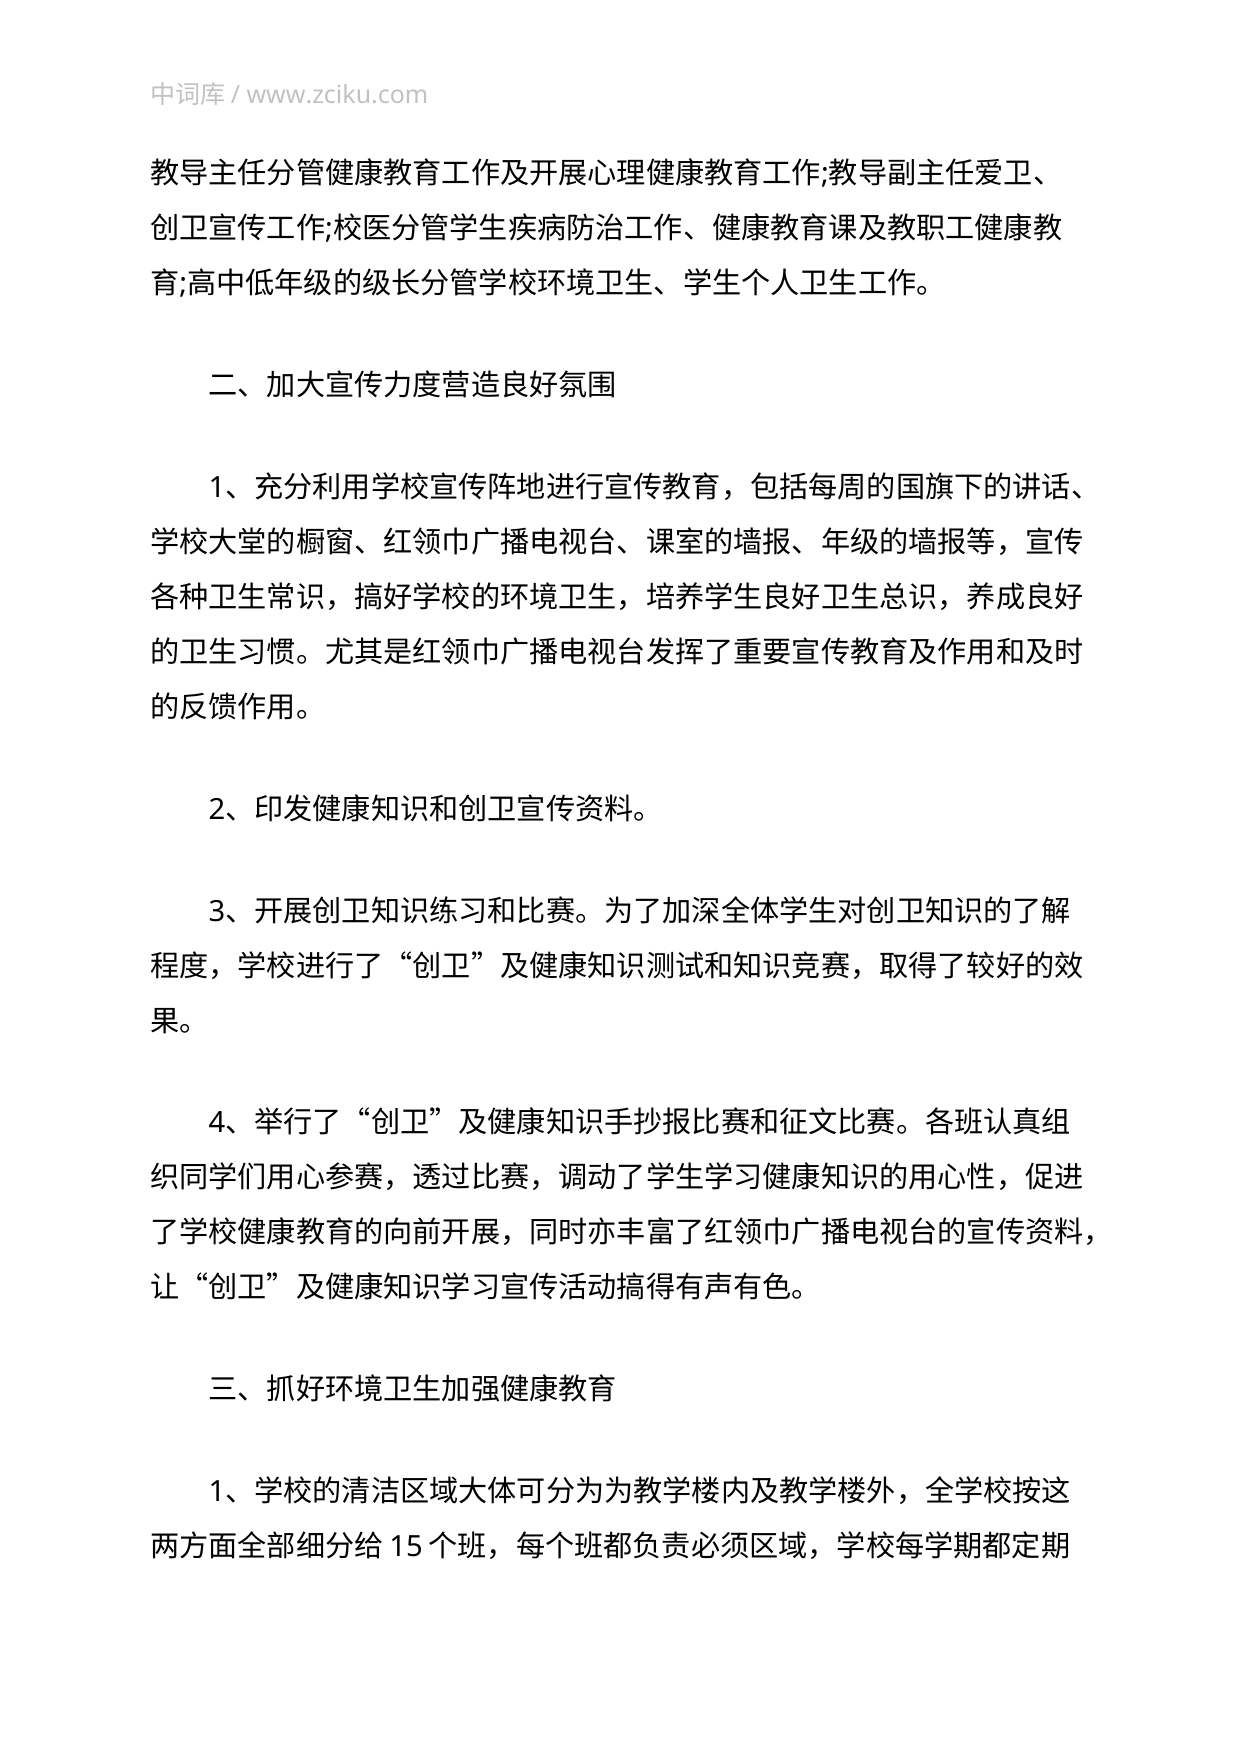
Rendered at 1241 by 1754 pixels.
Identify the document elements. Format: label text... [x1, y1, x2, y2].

text 1、充分利用学校宣传阵地进行宣传教育，包括每周的国旗下的讲话、学校大堂的橱窗、红领巾广播电视台、课室的墙报、年级的墙报等，宣传各种卫生常识，搞好学校的环境卫生，培养学生良好卫生总识，养成良好的卫生习惯。尤其是红领巾广播电视台发挥了重要宣传教育及作用和及时的反馈作用。 [150, 464, 1090, 726]
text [150, 150, 1090, 302]
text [150, 1467, 1090, 1564]
text 三、抓好环境卫生加强健康教育 [150, 1365, 1090, 1408]
text 二、加大宣传力度营造良好氛围 [150, 362, 1090, 404]
text 4、举行了“创卫”及健康知识手抄报比赛和征文比赛。各班认真组织同学们用心参赛，透过比赛，调动了学生学习健康知识的用心性，促进了学校健康教育的向前开展，同时亦丰富了红领巾广播电视台的宣传资料，让“创卫”及健康知识学习宣传活动搞得有声有色。 [150, 1099, 1090, 1306]
text 2、印发健康知识和创卫宣传资料。 [150, 785, 1090, 828]
text 3、开展创卫知识练习和比赛。为了加深全体学生对创卫知识的了解程度，学校进行了“创卫”及健康知识测试和知识竞赛，取得了较好的效果。 [150, 887, 1090, 1039]
